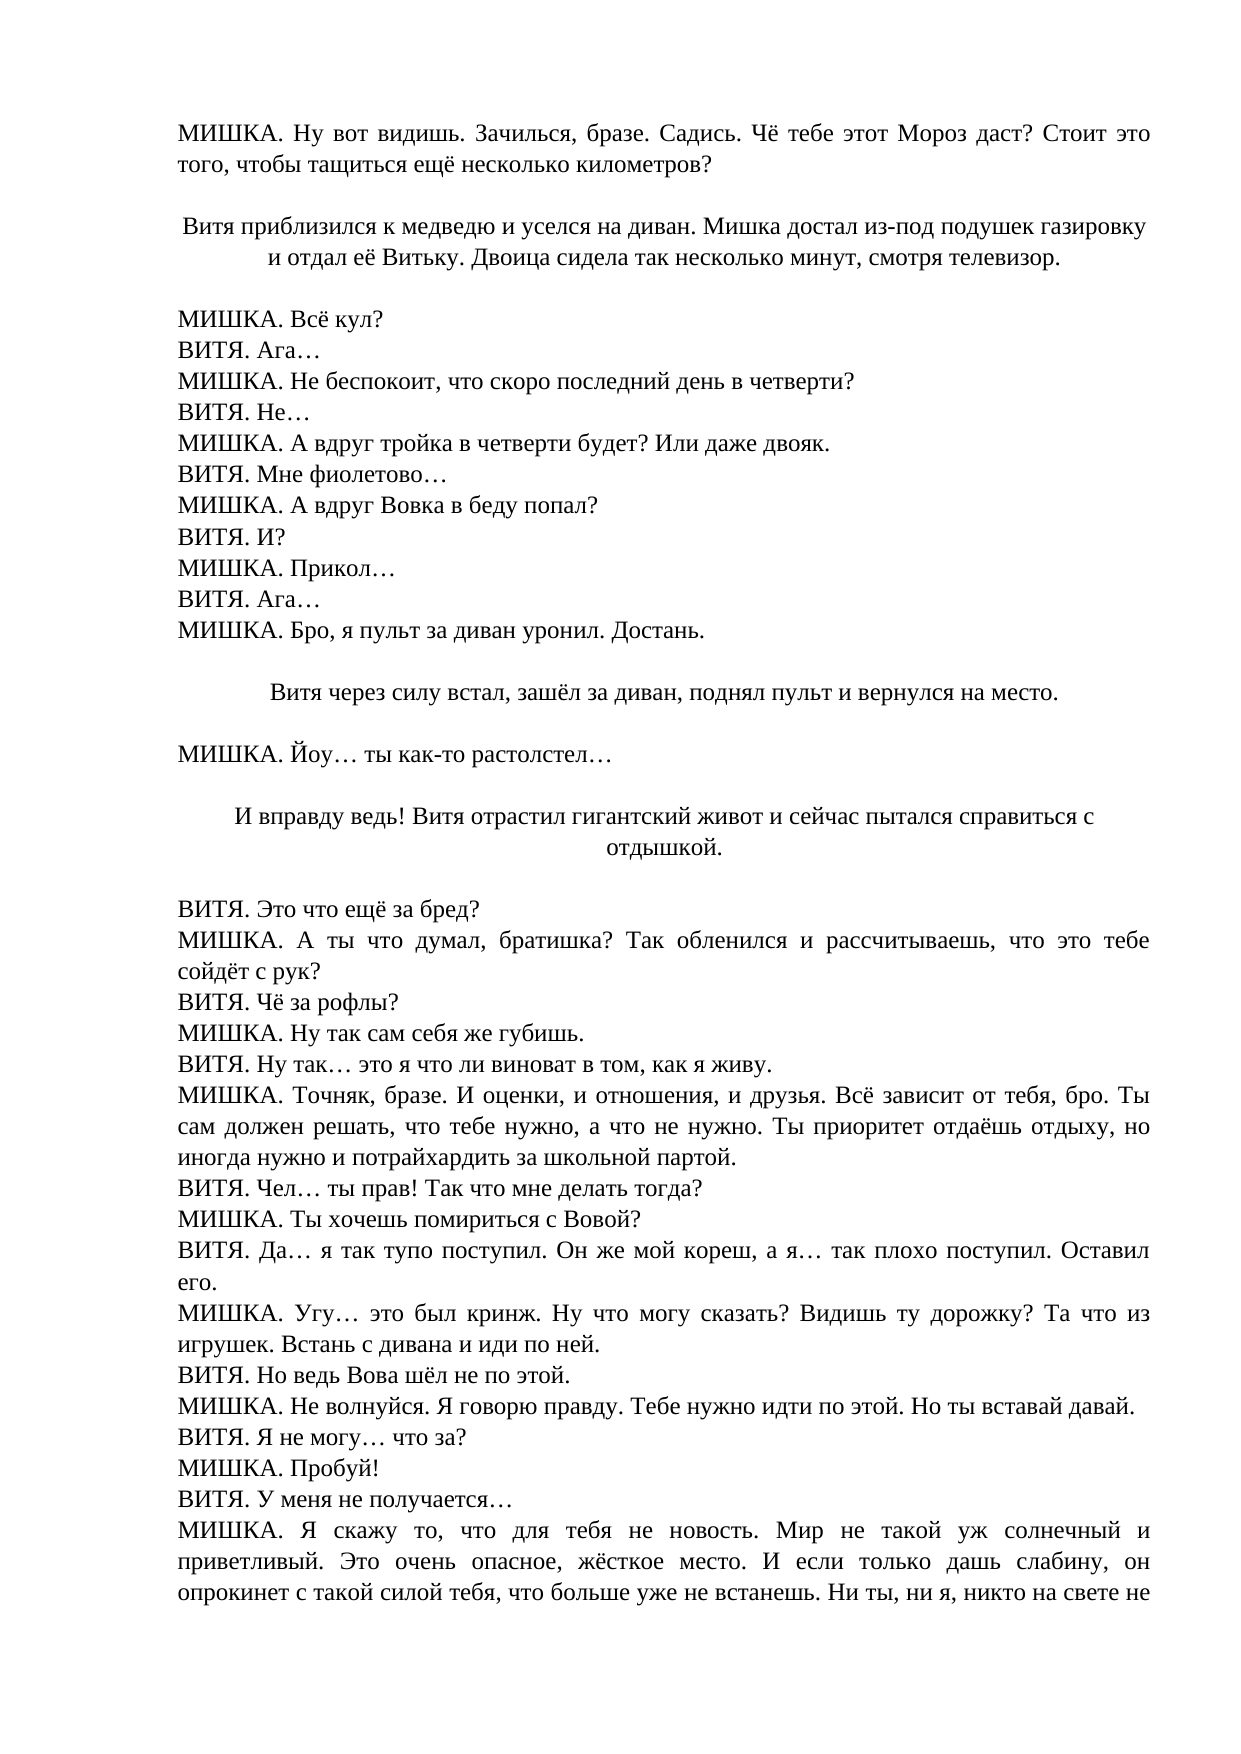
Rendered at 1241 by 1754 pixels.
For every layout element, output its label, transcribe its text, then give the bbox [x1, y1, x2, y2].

text МИШКА. Не волнуйся. Я говорю правду. Тебе нужно идти по этой. Но ты вставай давай. [177, 1391, 1152, 1419]
text МИШКА. Точняк, бразе. И оценки, и отношения, и друзья. Всё зависит от тебя, бро. Ты сам должен решать, что тебе нужно, а что не нужно. Ты приоритет отдаёшь отдыху, но иногда нужно и потрайхардить за школьной партой. [177, 1080, 1152, 1171]
text МИШКА. Ты хочешь помириться с Вовой? [177, 1204, 1152, 1233]
text ВИТЯ. Чё за рофлы? [177, 987, 1152, 1016]
text МИШКА. Ну так сам себя же губишь. [177, 1018, 1152, 1047]
text Витя через силу встал, зашёл за диван, поднял пульт и вернулся на место. [177, 677, 1152, 706]
text МИШКА. Всё кул? [177, 304, 1152, 333]
text Витя приблизился к медведю и уселся на диван. Мишка достал из-под подушек газировку и отдал её Витьку. Двоица сидела так несколько минут, смотря телевизор. [177, 211, 1152, 271]
text ВИТЯ. Чел… ты прав! Так что мне делать тогда? [177, 1173, 1152, 1202]
text ВИТЯ. Ага… [177, 335, 1152, 364]
text ВИТЯ. И? [177, 522, 1152, 550]
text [177, 1515, 1152, 1606]
text МИШКА. Не беспокоит, что скоро последний день в четверти? [177, 366, 1152, 395]
text ВИТЯ. Не… [177, 397, 1152, 426]
text МИШКА. Прикол… [177, 553, 1152, 581]
text МИШКА. А вдруг Вовка в беду попал? [177, 491, 1152, 519]
text МИШКА. Бро, я пульт за диван уронил. Достань. [177, 615, 1152, 643]
text МИШКА. Йоу… ты как-то растолстел… [177, 739, 1152, 768]
text МИШКА. А вдруг тройка в четверти будет? Или даже двояк. [177, 428, 1152, 457]
text МИШКА. Ну вот видишь. Зачилься, бразе. Садись. Чё тебе этот Мороз даст? Стоит это того, чтобы тащиться ещё несколько километров? [177, 118, 1152, 178]
text ВИТЯ. Но ведь Вова шёл не по этой. [177, 1360, 1152, 1388]
text ВИТЯ. Я не могу… что за? [177, 1422, 1152, 1451]
text МИШКА. Угу… это был кринж. Ну что могу сказать? Видишь ту дорожку? Та что из игрушек. Встань с дивана и иди по ней. [177, 1298, 1152, 1357]
text МИШКА. А ты что думал, братишка? Так обленился и рассчитываешь, что это тебе сойдёт с рук? [177, 925, 1152, 985]
text И вправду ведь! Витя отрастил гигантский живот и сейчас пытался справиться с отдышкой. [177, 801, 1152, 861]
text ВИТЯ. Да… я так тупо поступил. Он же мой кореш, а я… так плохо поступил. Оставил его. [177, 1236, 1152, 1295]
text МИШКА. Пробуй! [177, 1453, 1152, 1482]
text ВИТЯ. Ну так… это я что ли виноват в том, как я живу. [177, 1049, 1152, 1078]
text ВИТЯ. Мне фиолетово… [177, 459, 1152, 488]
text ВИТЯ. Ага… [177, 584, 1152, 612]
text ВИТЯ. Это что ещё за бред? [177, 894, 1152, 923]
text ВИТЯ. У меня не получается… [177, 1484, 1152, 1513]
